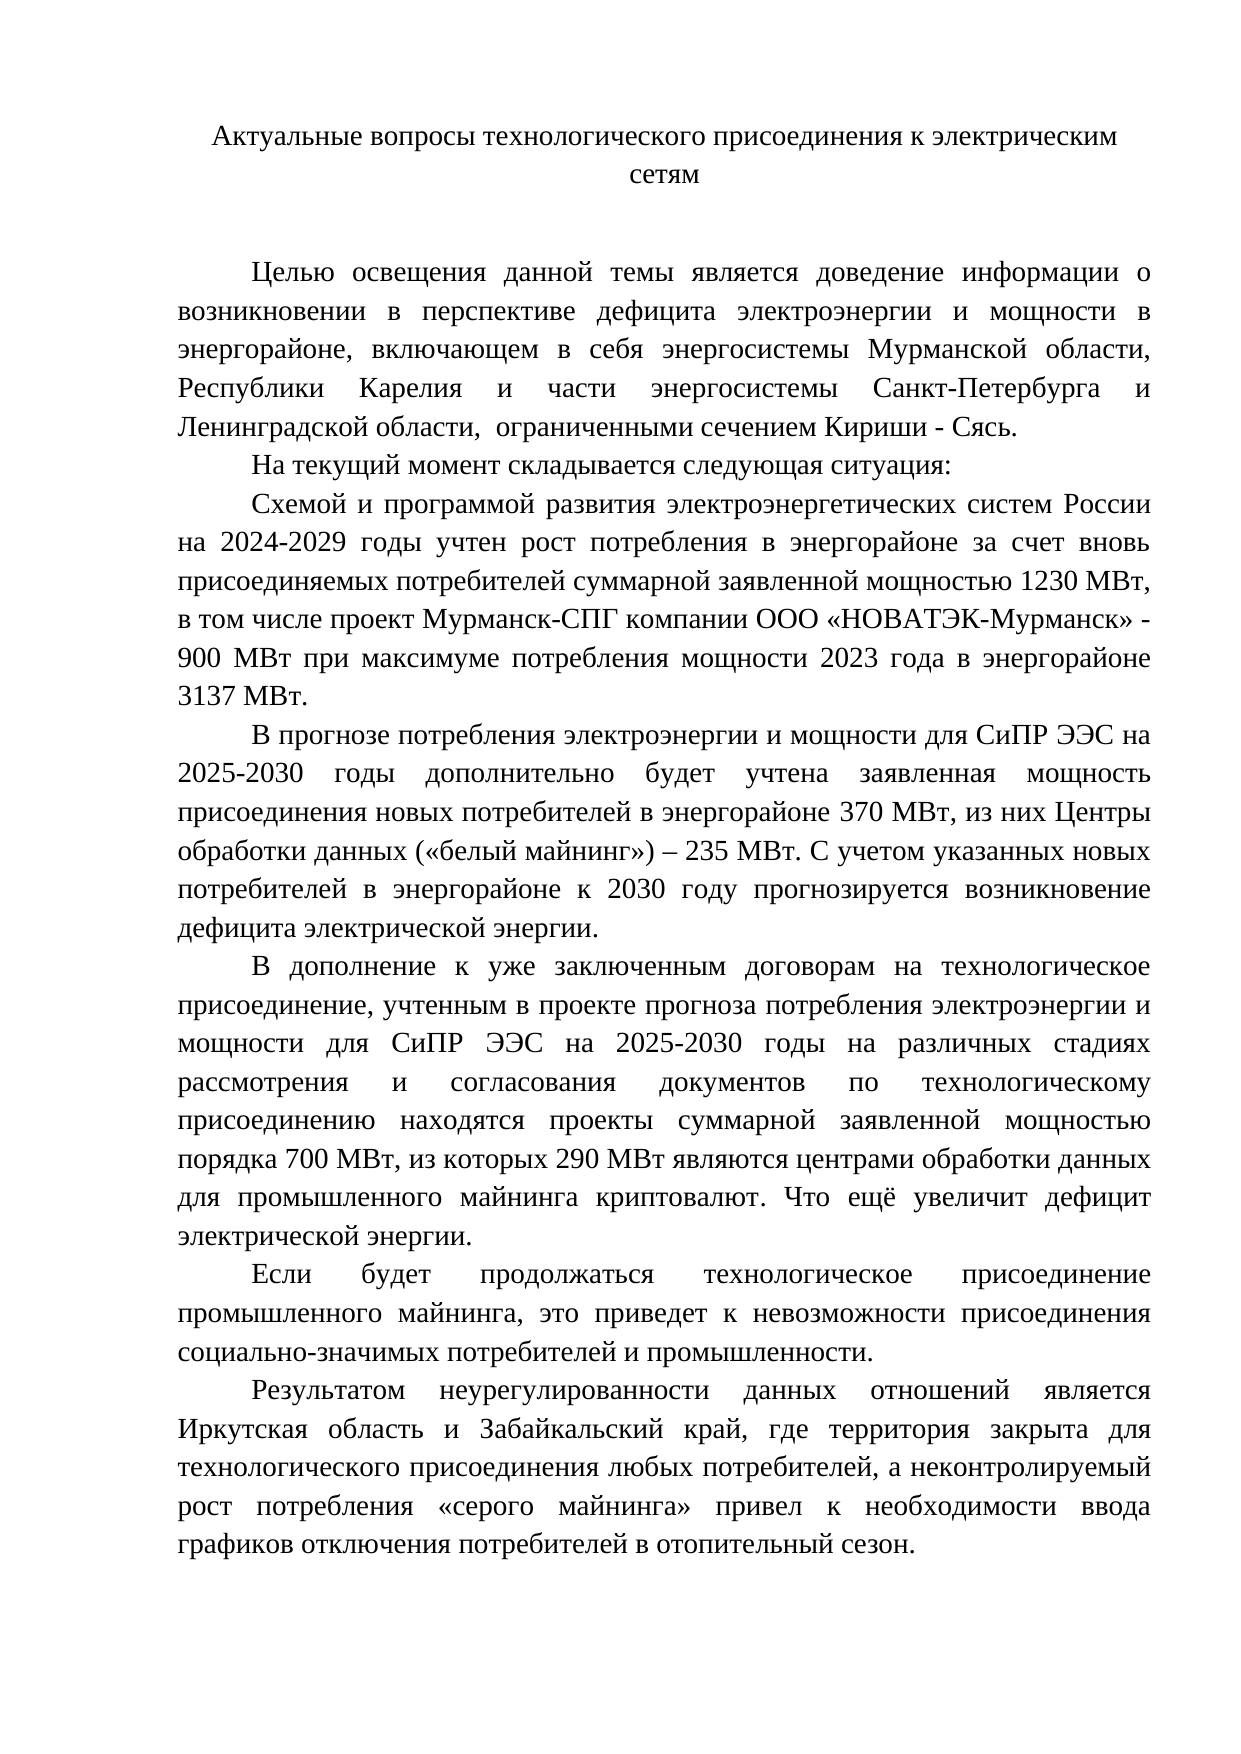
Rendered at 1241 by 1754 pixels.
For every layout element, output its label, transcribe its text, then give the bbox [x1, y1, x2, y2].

text В прогнозе потребления электроэнергии и мощности для СиПР ЭЭС на 2025-2030 годы дополнительно будет учтена заявленная мощность присоединения новых потребителей в энергорайоне 370 МВт, из них Центры обработки данных («белый майнинг») – 235 МВт. С учетом указанных новых потребителей в энергорайоне к 2030 году прогнозируется возникновение дефицита электрической энергии. [177, 789, 1152, 833]
text В дополнение к уже заключенным договорам на технологическое присоединение, учтенным в проекте прогноза потребления электроэнергии и мощности для СиПР ЭЭС на 2025-2030 годы на различных стадиях рассмотрения и согласования документов по технологическому присоединению находятся проекты суммарной заявленной мощностью порядка 700 МВт, из которых 290 МВт являются центрами обработки данных для промышленного майнинга криптовалют. Что ещё увеличит дефицит электрической энергии. [177, 948, 1152, 1252]
text Актуальные вопросы технологического присоединения к электрическим сетям [177, 118, 1152, 190]
text Результатом неурегулированности данных отношений является Иркутская область и Забайкальский край, где территория закрыта для технологического присоединения любых потребителей, а неконтролируемый рост потребления «серого майнинга» привел к необходимости ввода графиков отключения потребителей в отопительный сезон. [177, 1372, 1152, 1560]
text В прогнозе потребления электроэнергии и мощности для СиПР ЭЭС на 2025-2030 годы дополнительно будет учтена заявленная мощность присоединения новых потребителей в энергорайоне 370 МВт, из них Центры обработки данных («белый майнинг») – 235 МВт. С учетом указанных новых потребителей в энергорайоне к 2030 году прогнозируется возникновение дефицита электрической энергии. [177, 717, 1152, 756]
text Если будет продолжаться технологическое присоединение промышленного майнинга, это приведет к невозможности присоединения социально-значимых потребителей и промышленности. [177, 1257, 1152, 1367]
text Схемой и программой развития электроэнергетических систем России на 2024-2029 годы учтен рост потребления в энергорайоне за счет вновь присоединяемых потребителей суммарной заявленной мощностью 1230 МВт, в том числе проект Мурманск-СПГ компании ООО «НОВАТЭК-Мурманск» - 900 МВт при максимуме потребления мощности 2023 года в энергорайоне 3137 МВт. [177, 486, 1152, 712]
text В прогнозе потребления электроэнергии и мощности для СиПР ЭЭС на 2025-2030 годы дополнительно будет учтена заявленная мощность присоединения новых потребителей в энергорайоне 370 МВт, из них Центры обработки данных («белый майнинг») – 235 МВт. С учетом указанных новых потребителей в энергорайоне к 2030 году прогнозируется возникновение дефицита электрической энергии. [177, 905, 1152, 943]
text Целью освещения данной темы является доведение информации о возникновении в перспективе дефицита электроэнергии и мощности в энергорайоне, включающем в себя энергосистемы Мурманской области, Республики Карелия и части энергосистемы Санкт-Петербурга и Ленинградской области, ограниченными сечением Кириши - Сясь. [177, 254, 1152, 442]
text На текущий момент складывается следующая ситуация: [177, 447, 1152, 481]
